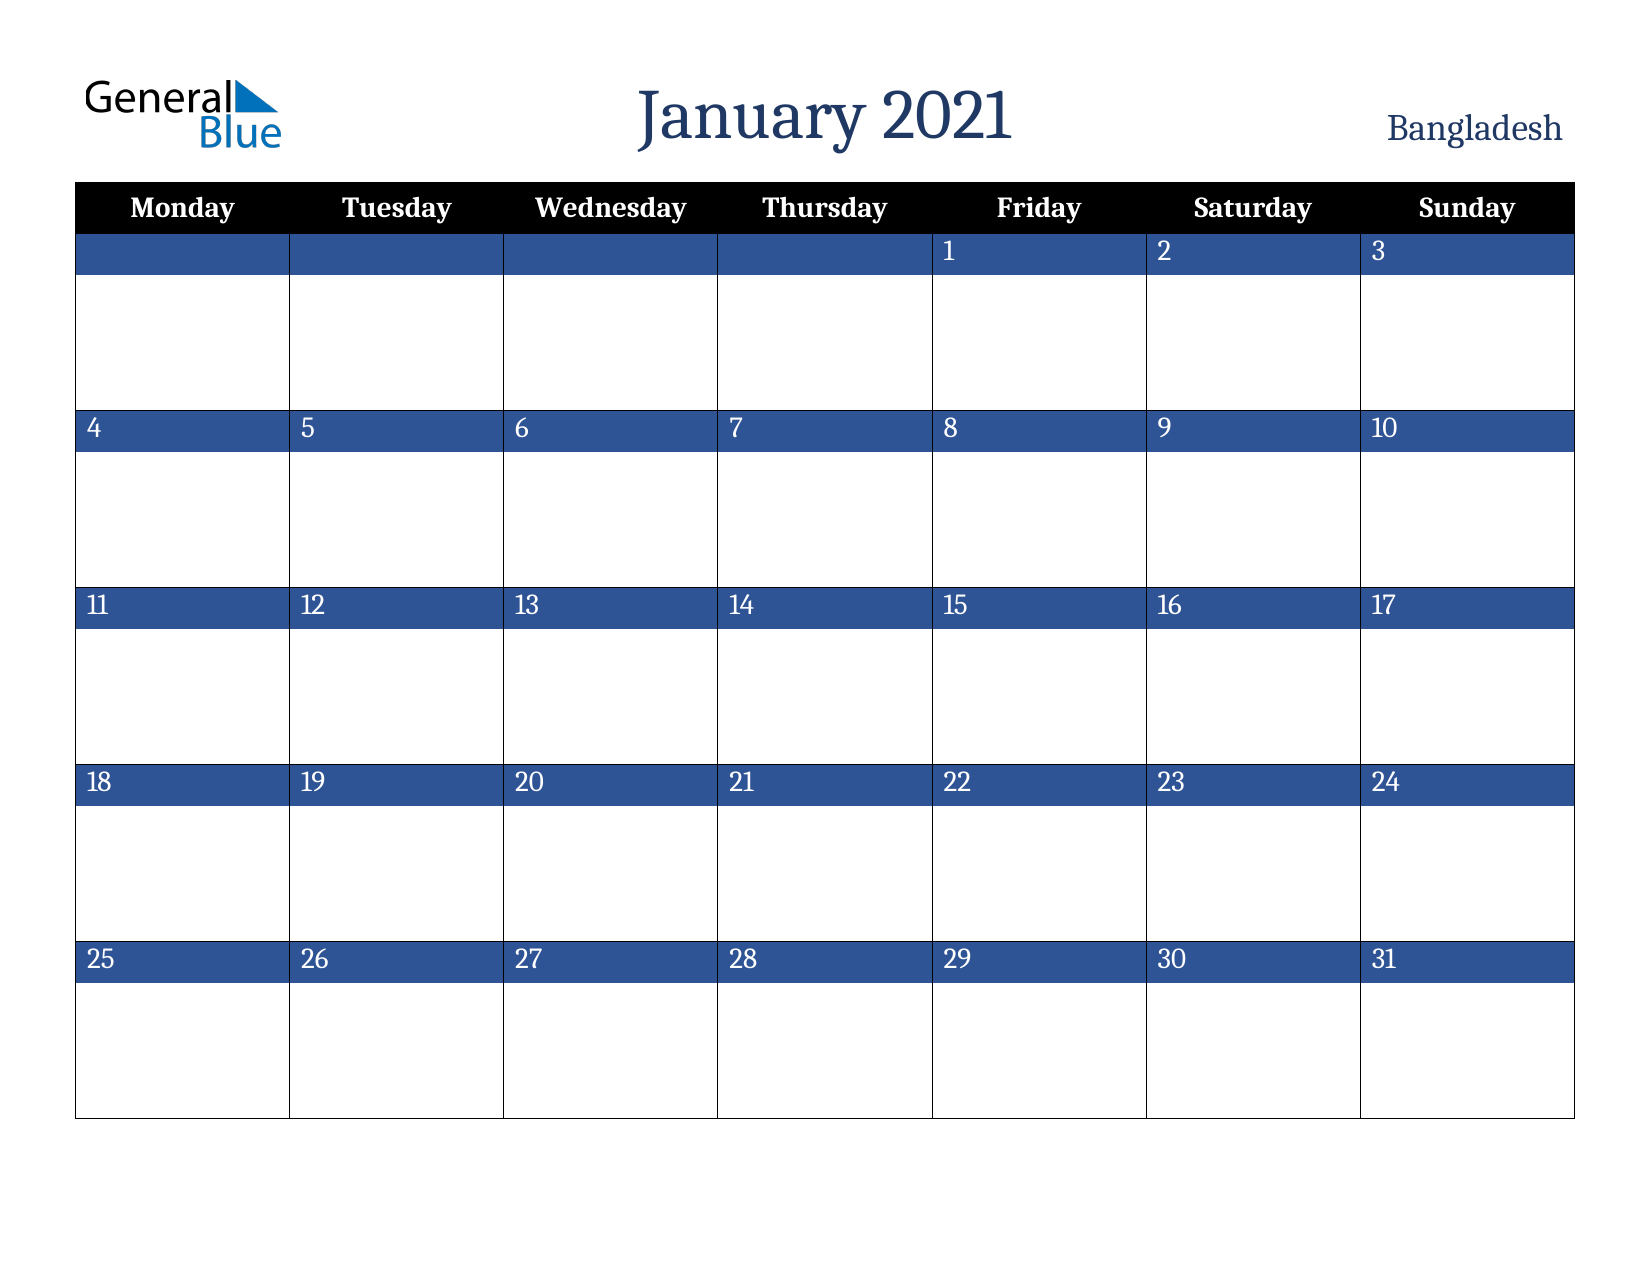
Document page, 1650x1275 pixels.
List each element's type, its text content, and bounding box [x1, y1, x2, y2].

table_cell [504, 629, 717, 764]
table_cell 4 [76, 411, 289, 452]
table_cell 31 [1361, 942, 1574, 983]
table_cell [933, 452, 1146, 587]
table_cell [718, 452, 932, 587]
table_cell 15 [933, 588, 1146, 629]
table_cell [1361, 806, 1574, 941]
table_cell Friday [933, 183, 1146, 233]
table_cell 2 [1147, 234, 1360, 275]
table_cell Thursday [718, 183, 932, 233]
table_cell [1361, 629, 1574, 764]
table_cell [76, 629, 289, 764]
table_cell [504, 806, 717, 941]
table_cell 23 [1147, 765, 1360, 806]
table_cell [933, 275, 1146, 410]
table_cell 10 [1361, 411, 1574, 452]
table_cell 28 [718, 942, 932, 983]
table_cell Monday [76, 183, 289, 233]
table_cell [504, 234, 717, 275]
table_cell [290, 275, 503, 410]
table_cell [933, 629, 1146, 764]
table_cell [1147, 452, 1360, 587]
table_cell [1147, 983, 1360, 1118]
table_cell [1147, 629, 1360, 764]
table_cell 19 [290, 765, 503, 806]
table_cell 13 [504, 588, 717, 629]
table_cell 25 [76, 942, 289, 983]
table_header Bangladesh [1146, 75, 1574, 182]
table_cell [290, 806, 503, 941]
table_cell [290, 629, 503, 764]
table_cell 12 [290, 588, 503, 629]
table_cell [933, 806, 1146, 941]
table_cell 26 [290, 942, 503, 983]
table_cell [718, 629, 932, 764]
table_cell [1361, 983, 1574, 1118]
table_cell 30 [1147, 942, 1360, 983]
table_cell 20 [504, 765, 717, 806]
table_cell [1147, 806, 1360, 941]
table_header [76, 75, 503, 182]
table_cell 9 [1147, 411, 1360, 452]
table_cell [290, 452, 503, 587]
table_cell [1361, 275, 1574, 410]
table_cell Tuesday [290, 183, 503, 233]
table_cell [290, 983, 503, 1118]
table_cell Wednesday [504, 183, 717, 233]
table_cell [504, 452, 717, 587]
table_cell 22 [933, 765, 1146, 806]
table_header January 2021 [504, 75, 1146, 182]
table_cell [1147, 275, 1360, 410]
table_cell 7 [718, 411, 932, 452]
table_cell 16 [1147, 588, 1360, 629]
table_cell 1 [933, 234, 1146, 275]
table_cell [76, 275, 289, 410]
table_cell [718, 234, 932, 275]
table_cell [504, 275, 717, 410]
table_cell 21 [718, 765, 932, 806]
table_cell 11 [76, 588, 289, 629]
table_cell [76, 234, 289, 275]
table_cell 29 [933, 942, 1146, 983]
table_cell [76, 452, 289, 587]
table_cell 6 [504, 411, 717, 452]
picture [86, 80, 281, 148]
table_cell [290, 234, 503, 275]
table_cell 5 [290, 411, 503, 452]
table_cell [76, 806, 289, 941]
table_cell [718, 983, 932, 1118]
table_cell [718, 806, 932, 941]
table_cell [76, 983, 289, 1118]
table_cell [504, 983, 717, 1118]
table_cell [718, 275, 932, 410]
table_cell 17 [1361, 588, 1574, 629]
table_cell [933, 983, 1146, 1118]
table_cell [1361, 452, 1574, 587]
table_cell 27 [504, 942, 717, 983]
table_cell 18 [76, 765, 289, 806]
table_cell 3 [1361, 234, 1574, 275]
table_cell Sunday [1361, 183, 1574, 233]
table_cell 14 [718, 588, 932, 629]
table_cell 24 [1361, 765, 1574, 806]
table_cell Saturday [1147, 183, 1360, 233]
table_cell 8 [933, 411, 1146, 452]
